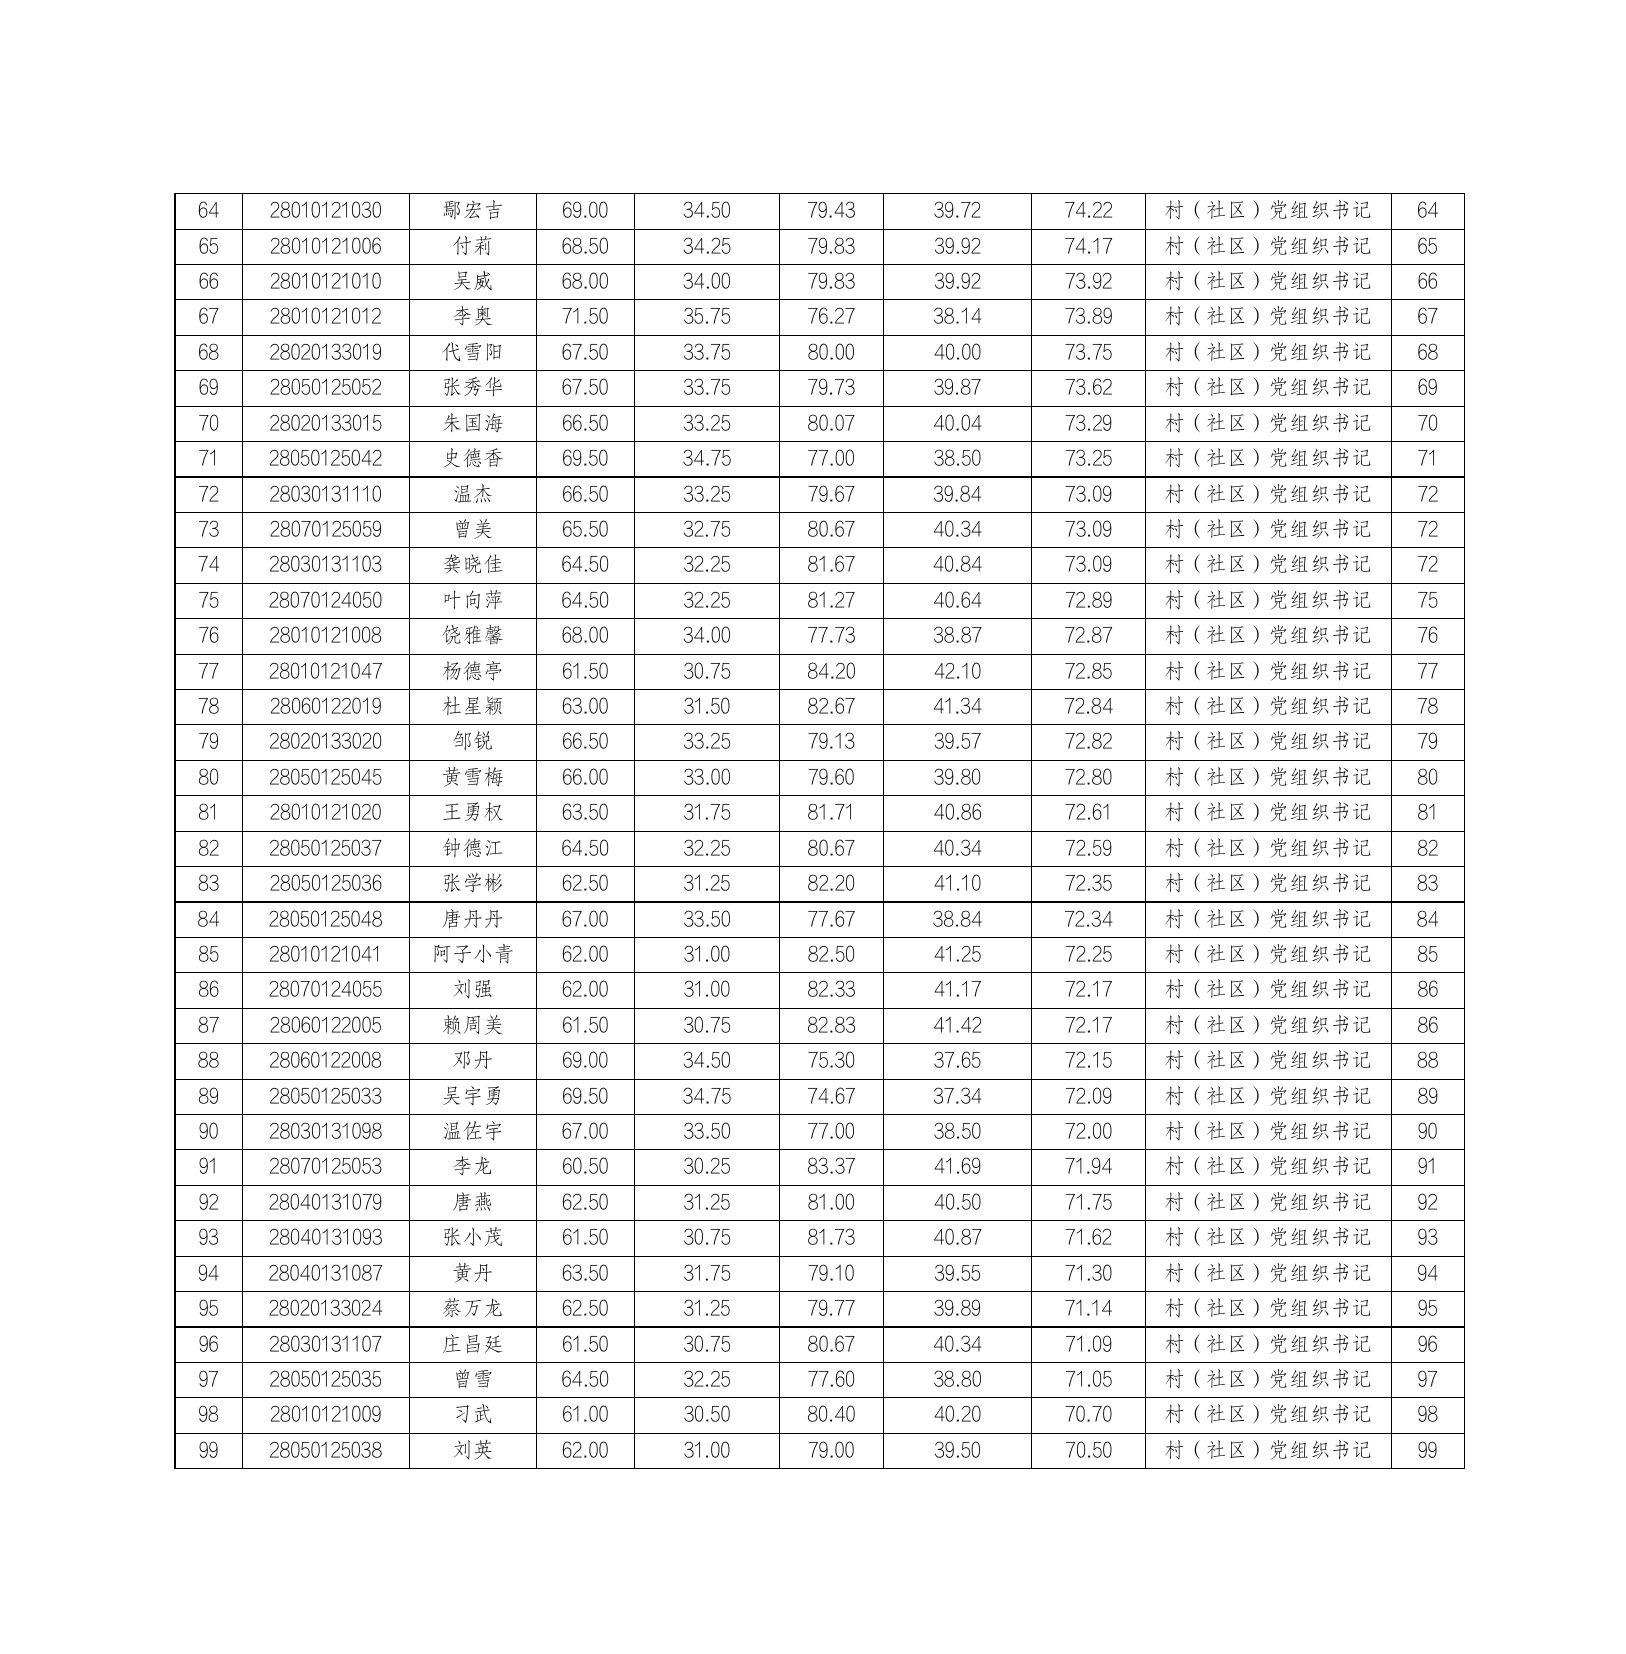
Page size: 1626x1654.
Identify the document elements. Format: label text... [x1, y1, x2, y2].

table_cell 41.42 [884, 1009, 1031, 1043]
table_cell 80.67 [780, 513, 883, 547]
table_cell 73.09 [1032, 478, 1145, 512]
table_cell 28030131103 [243, 548, 409, 583]
table_cell 村（社区）党组织书记 [1146, 973, 1391, 1008]
table_cell 39.84 [884, 478, 1031, 512]
table_cell 30.50 [635, 1398, 779, 1433]
table_cell 村（社区）党组织书记 [1146, 796, 1391, 831]
table_cell 蔡万龙 [410, 1292, 536, 1326]
table_cell 81.67 [780, 548, 883, 583]
table_cell 35.75 [635, 300, 779, 335]
table_cell 村（社区）党组织书记 [1146, 230, 1391, 264]
table_cell 97 [176, 1363, 242, 1397]
table_cell 村（社区）党组织书记 [1146, 1009, 1391, 1043]
table_cell 41.34 [884, 690, 1031, 724]
table_cell 村（社区）党组织书记 [1146, 1434, 1391, 1468]
table_cell 71.94 [1032, 1150, 1145, 1185]
table_cell 31.50 [635, 690, 779, 724]
table_cell 28050125045 [243, 761, 409, 795]
table_cell 72.25 [1032, 938, 1145, 972]
table_cell 付莉 [410, 230, 536, 264]
table_cell 30.75 [635, 1009, 779, 1043]
table_cell 82 [1392, 832, 1464, 866]
table_cell 69 [176, 371, 242, 406]
table_cell 34.25 [635, 230, 779, 264]
table_cell 刘强 [410, 973, 536, 1008]
table_cell 31.25 [635, 1292, 779, 1326]
table_cell 72.84 [1032, 690, 1145, 724]
table_cell 83.37 [780, 1150, 883, 1185]
table_cell 89 [1392, 1080, 1464, 1114]
table_cell 72 [1392, 513, 1464, 547]
table_cell 62.00 [537, 1434, 634, 1468]
table_cell 72.17 [1032, 1009, 1145, 1043]
table_cell 40.34 [884, 1328, 1031, 1362]
table_cell 唐燕 [410, 1186, 536, 1220]
table_cell 42.10 [884, 655, 1031, 689]
table_cell 62.50 [537, 1292, 634, 1326]
table_cell 72.09 [1032, 1080, 1145, 1114]
table_cell 66.50 [537, 407, 634, 441]
table_cell 村（社区）党组织书记 [1146, 584, 1391, 618]
table_cell 61.50 [537, 1221, 634, 1256]
table_cell 张小茂 [410, 1221, 536, 1256]
table_cell 62.00 [537, 938, 634, 972]
table_cell 饶雅馨 [410, 619, 536, 653]
table_cell 28060122005 [243, 1009, 409, 1043]
table_cell 95 [176, 1292, 242, 1326]
table_cell 96 [176, 1328, 242, 1362]
table_cell 34.75 [635, 1080, 779, 1114]
table_cell 黄丹 [410, 1257, 536, 1291]
table_cell 村（社区）党组织书记 [1146, 194, 1391, 228]
table_cell 村（社区）党组织书记 [1146, 903, 1391, 937]
table_cell 82.83 [780, 1009, 883, 1043]
table_cell 79 [176, 725, 242, 760]
table_cell 82.33 [780, 973, 883, 1008]
table_cell 65 [1392, 230, 1464, 264]
table_cell 34.00 [635, 619, 779, 653]
table_cell 唐丹丹 [410, 903, 536, 937]
table_cell 28070125059 [243, 513, 409, 547]
table_cell 67.00 [537, 903, 634, 937]
table_cell 73.29 [1032, 407, 1145, 441]
table_cell 39.92 [884, 230, 1031, 264]
table_cell 34.00 [635, 265, 779, 299]
table_cell 81.71 [780, 796, 883, 831]
table_cell 31.75 [635, 1257, 779, 1291]
table_cell 72.85 [1032, 655, 1145, 689]
table_cell 71.30 [1032, 1257, 1145, 1291]
table_cell 71.75 [1032, 1186, 1145, 1220]
table_cell 90 [176, 1115, 242, 1149]
table_cell 曾美 [410, 513, 536, 547]
table_cell 黄雪梅 [410, 761, 536, 795]
table_cell 67 [1392, 300, 1464, 335]
table_cell 61.00 [537, 1398, 634, 1433]
table_cell 39.89 [884, 1292, 1031, 1326]
table_cell 32.75 [635, 513, 779, 547]
table_cell 78 [176, 690, 242, 724]
table_cell 97 [1392, 1363, 1464, 1397]
table_cell 68 [176, 336, 242, 370]
table_cell 村（社区）党组织书记 [1146, 761, 1391, 795]
table_cell 62.50 [537, 867, 634, 901]
table_cell 村（社区）党组织书记 [1146, 1044, 1391, 1078]
table_cell 28070125053 [243, 1150, 409, 1185]
table_cell 31.25 [635, 867, 779, 901]
table_cell 64.50 [537, 584, 634, 618]
table_cell 73.75 [1032, 336, 1145, 370]
table_cell 67.00 [537, 1115, 634, 1149]
table_cell 31.00 [635, 973, 779, 1008]
table_cell 39.50 [884, 1434, 1031, 1468]
table_cell 68.00 [537, 619, 634, 653]
table_cell 38.14 [884, 300, 1031, 335]
table_cell 吴威 [410, 265, 536, 299]
table_cell 28040131093 [243, 1221, 409, 1256]
table_cell 83 [176, 867, 242, 901]
table_cell 94 [176, 1257, 242, 1291]
table_cell 28050125037 [243, 832, 409, 866]
table_cell 79.67 [780, 478, 883, 512]
table_cell 31.75 [635, 796, 779, 831]
table_cell 75 [1392, 584, 1464, 618]
table_cell 69.00 [537, 1044, 634, 1078]
table_cell 28010121009 [243, 1398, 409, 1433]
table_cell 28050125038 [243, 1434, 409, 1468]
table_cell 77 [1392, 655, 1464, 689]
table_cell 39.92 [884, 265, 1031, 299]
table_cell 村（社区）党组织书记 [1146, 1328, 1391, 1362]
table_cell 91 [1392, 1150, 1464, 1185]
table_cell 71.62 [1032, 1221, 1145, 1256]
table_cell 64.50 [537, 1363, 634, 1397]
table_cell 79.77 [780, 1292, 883, 1326]
table_cell 81 [176, 796, 242, 831]
table_cell 村（社区）党组织书记 [1146, 1080, 1391, 1114]
table_cell 67 [176, 300, 242, 335]
table_cell 刘英 [410, 1434, 536, 1468]
table_cell 64.50 [537, 548, 634, 583]
table_cell 28010121020 [243, 796, 409, 831]
table_cell 70 [176, 407, 242, 441]
table_cell 70.70 [1032, 1398, 1145, 1433]
table_cell 吴宇勇 [410, 1080, 536, 1114]
table_cell 38.80 [884, 1363, 1031, 1397]
table_cell 81 [1392, 796, 1464, 831]
table_cell 叶向萍 [410, 584, 536, 618]
table_cell 28020133024 [243, 1292, 409, 1326]
table_cell 34.50 [635, 194, 779, 228]
table_cell 温佐宇 [410, 1115, 536, 1149]
table_cell 68 [1392, 336, 1464, 370]
table_cell 39.87 [884, 371, 1031, 406]
table_cell 84 [176, 903, 242, 937]
table_cell 79.73 [780, 371, 883, 406]
table_cell 72.17 [1032, 973, 1145, 1008]
table_cell 38.50 [884, 1115, 1031, 1149]
table_cell 村（社区）党组织书记 [1146, 938, 1391, 972]
table_cell 32.25 [635, 548, 779, 583]
table_cell 75.30 [780, 1044, 883, 1078]
table_cell 鄢宏吉 [410, 194, 536, 228]
table_cell 村（社区）党组织书记 [1146, 1150, 1391, 1185]
table_cell 71.50 [537, 300, 634, 335]
table_cell 74 [176, 548, 242, 583]
table_cell 39.57 [884, 725, 1031, 760]
table_cell 30.25 [635, 1150, 779, 1185]
table_cell 66.50 [537, 478, 634, 512]
table_cell 93 [176, 1221, 242, 1256]
table_cell 28050125052 [243, 371, 409, 406]
table_cell 69.50 [537, 1080, 634, 1114]
table_cell 82.67 [780, 690, 883, 724]
table_cell 39.80 [884, 761, 1031, 795]
table_cell 62.00 [537, 973, 634, 1008]
table_cell 28010121030 [243, 194, 409, 228]
table_cell 33.75 [635, 336, 779, 370]
table_cell 村（社区）党组织书记 [1146, 1398, 1391, 1433]
table_cell 61.50 [537, 655, 634, 689]
table_cell 40.50 [884, 1186, 1031, 1220]
table_cell 86 [176, 973, 242, 1008]
table_cell 朱国海 [410, 407, 536, 441]
table_cell 33.25 [635, 478, 779, 512]
table_cell 80 [1392, 761, 1464, 795]
table_cell 41.69 [884, 1150, 1031, 1185]
table_cell 30.75 [635, 1221, 779, 1256]
table_cell 69 [1392, 371, 1464, 406]
table_cell 28010121047 [243, 655, 409, 689]
table_cell 村（社区）党组织书记 [1146, 1292, 1391, 1326]
table_cell 64 [1392, 194, 1464, 228]
table_cell 37.65 [884, 1044, 1031, 1078]
table_cell 28010121012 [243, 300, 409, 335]
table_cell 38.87 [884, 619, 1031, 653]
table_cell 77.73 [780, 619, 883, 653]
table_cell 71.05 [1032, 1363, 1145, 1397]
table_cell 72.82 [1032, 725, 1145, 760]
table_cell 77.60 [780, 1363, 883, 1397]
table_cell 村（社区）党组织书记 [1146, 867, 1391, 901]
table_cell 村（社区）党组织书记 [1146, 619, 1391, 653]
table_cell 史德香 [410, 442, 536, 476]
table_cell 61.50 [537, 1009, 634, 1043]
table_cell 30.75 [635, 655, 779, 689]
table_cell 30.75 [635, 1328, 779, 1362]
table_cell 75 [176, 584, 242, 618]
table_cell 28070124055 [243, 973, 409, 1008]
table_cell 73.89 [1032, 300, 1145, 335]
table_cell 79 [1392, 725, 1464, 760]
table_cell 40.00 [884, 336, 1031, 370]
table_cell 38.50 [884, 442, 1031, 476]
table_cell 77.00 [780, 1115, 883, 1149]
table_cell 31.00 [635, 938, 779, 972]
table_cell 28060122008 [243, 1044, 409, 1078]
table_cell 80.40 [780, 1398, 883, 1433]
table_cell 李龙 [410, 1150, 536, 1185]
table_cell 72.00 [1032, 1115, 1145, 1149]
table_cell 65.50 [537, 513, 634, 547]
table_cell 村（社区）党组织书记 [1146, 265, 1391, 299]
table_cell 33.75 [635, 371, 779, 406]
table_cell 33.25 [635, 407, 779, 441]
table_cell 74.22 [1032, 194, 1145, 228]
table_cell 71 [1392, 442, 1464, 476]
table_cell 41.25 [884, 938, 1031, 972]
table_cell 80.07 [780, 407, 883, 441]
table_cell 63.50 [537, 796, 634, 831]
table_cell 79.83 [780, 265, 883, 299]
table_cell 28010121006 [243, 230, 409, 264]
table_cell 村（社区）党组织书记 [1146, 1115, 1391, 1149]
table_cell 41.17 [884, 973, 1031, 1008]
table_cell 81.73 [780, 1221, 883, 1256]
table_cell 村（社区）党组织书记 [1146, 300, 1391, 335]
table_cell 村（社区）党组织书记 [1146, 407, 1391, 441]
table_cell 90 [1392, 1115, 1464, 1149]
table_cell 28030131110 [243, 478, 409, 512]
table_cell 28050125033 [243, 1080, 409, 1114]
table_cell 67.50 [537, 336, 634, 370]
table_cell 村（社区）党组织书记 [1146, 1363, 1391, 1397]
table_cell 赖周美 [410, 1009, 536, 1043]
table_cell 82.50 [780, 938, 883, 972]
table_cell 39.72 [884, 194, 1031, 228]
table_cell 阿子小青 [410, 938, 536, 972]
table_cell 村（社区）党组织书记 [1146, 442, 1391, 476]
table_cell 80.67 [780, 832, 883, 866]
table_cell 72.15 [1032, 1044, 1145, 1078]
table_cell 80.67 [780, 1328, 883, 1362]
table_cell 92 [176, 1186, 242, 1220]
table_cell 62.50 [537, 1186, 634, 1220]
table_cell 32.25 [635, 832, 779, 866]
table_cell 86 [1392, 1009, 1464, 1043]
table_cell 72.89 [1032, 584, 1145, 618]
table_cell 83 [1392, 867, 1464, 901]
table_cell 28010121008 [243, 619, 409, 653]
table_cell 79.60 [780, 761, 883, 795]
table_cell 79.83 [780, 230, 883, 264]
table_cell 28030131098 [243, 1115, 409, 1149]
table_cell 77 [176, 655, 242, 689]
table_cell 40.34 [884, 513, 1031, 547]
table_cell 村（社区）党组织书记 [1146, 1257, 1391, 1291]
table_cell 72.87 [1032, 619, 1145, 653]
table_cell 40.87 [884, 1221, 1031, 1256]
table_cell 村（社区）党组织书记 [1146, 548, 1391, 583]
table_cell 杨德亭 [410, 655, 536, 689]
table_cell 84.20 [780, 655, 883, 689]
table_cell 40.64 [884, 584, 1031, 618]
table_cell 85 [1392, 938, 1464, 972]
table_cell 40.84 [884, 548, 1031, 583]
table_cell 77.67 [780, 903, 883, 937]
table_cell 70.50 [1032, 1434, 1145, 1468]
table_cell 89 [176, 1080, 242, 1114]
table_cell 66 [1392, 265, 1464, 299]
table_cell 28020133015 [243, 407, 409, 441]
table_cell 72.61 [1032, 796, 1145, 831]
table_cell 28020133019 [243, 336, 409, 370]
table_cell 村（社区）党组织书记 [1146, 371, 1391, 406]
table_cell 72 [176, 478, 242, 512]
table_cell 79.43 [780, 194, 883, 228]
table_cell 28070124050 [243, 584, 409, 618]
table_cell 82 [176, 832, 242, 866]
table_cell 曾雪 [410, 1363, 536, 1397]
table_cell 33.25 [635, 725, 779, 760]
table_cell 40.20 [884, 1398, 1031, 1433]
table_cell 庄昌廷 [410, 1328, 536, 1362]
table_cell 96 [1392, 1328, 1464, 1362]
table_cell 34.75 [635, 442, 779, 476]
table_cell 61.50 [537, 1328, 634, 1362]
table_cell 85 [176, 938, 242, 972]
table_cell 村（社区）党组织书记 [1146, 1186, 1391, 1220]
table_cell 73.92 [1032, 265, 1145, 299]
table_cell 64 [176, 194, 242, 228]
table_cell 72.59 [1032, 832, 1145, 866]
table_cell 钟德江 [410, 832, 536, 866]
table_cell 92 [1392, 1186, 1464, 1220]
table_cell 28040131079 [243, 1186, 409, 1220]
table_cell 34.50 [635, 1044, 779, 1078]
table_cell 32.25 [635, 584, 779, 618]
table_cell 71.14 [1032, 1292, 1145, 1326]
table_cell 龚晓佳 [410, 548, 536, 583]
table_cell 代雪阳 [410, 336, 536, 370]
table_cell 40.04 [884, 407, 1031, 441]
table_cell 68.50 [537, 230, 634, 264]
table_cell 72.35 [1032, 867, 1145, 901]
table_cell 81.27 [780, 584, 883, 618]
table_cell 73.62 [1032, 371, 1145, 406]
table_cell 31.00 [635, 1434, 779, 1468]
table_cell 28010121041 [243, 938, 409, 972]
table_cell 73.25 [1032, 442, 1145, 476]
table_cell 71 [176, 442, 242, 476]
table_cell 82.20 [780, 867, 883, 901]
table_cell 76 [1392, 619, 1464, 653]
table_cell 98 [1392, 1398, 1464, 1433]
table_cell 32.25 [635, 1363, 779, 1397]
table_cell 39.55 [884, 1257, 1031, 1291]
table_cell 28030131107 [243, 1328, 409, 1362]
table_cell 72 [1392, 478, 1464, 512]
table_cell 邹锐 [410, 725, 536, 760]
table_cell 60.50 [537, 1150, 634, 1185]
table_cell 37.34 [884, 1080, 1031, 1114]
table_cell 68.00 [537, 265, 634, 299]
table_cell 79.00 [780, 1434, 883, 1468]
table_cell 71.09 [1032, 1328, 1145, 1362]
table_cell 73 [176, 513, 242, 547]
table_cell 40.86 [884, 796, 1031, 831]
table_cell 99 [176, 1434, 242, 1468]
table_cell 66.00 [537, 761, 634, 795]
table_cell 31.25 [635, 1186, 779, 1220]
table_cell 村（社区）党组织书记 [1146, 725, 1391, 760]
table_cell 33.50 [635, 1115, 779, 1149]
table_cell 28060122019 [243, 690, 409, 724]
table_cell 70 [1392, 407, 1464, 441]
table_cell 张学彬 [410, 867, 536, 901]
table_cell 86 [1392, 973, 1464, 1008]
table_cell 张秀华 [410, 371, 536, 406]
table_cell 村（社区）党组织书记 [1146, 478, 1391, 512]
table_cell 88 [176, 1044, 242, 1078]
table_cell 69.00 [537, 194, 634, 228]
table_cell 79.13 [780, 725, 883, 760]
table_cell 村（社区）党组织书记 [1146, 832, 1391, 866]
table_cell 80.00 [780, 336, 883, 370]
table_cell 63.50 [537, 1257, 634, 1291]
table_cell 28050125036 [243, 867, 409, 901]
table_cell 33.00 [635, 761, 779, 795]
table_cell 村（社区）党组织书记 [1146, 336, 1391, 370]
table_cell 88 [1392, 1044, 1464, 1078]
table_cell 38.84 [884, 903, 1031, 937]
table_cell 习武 [410, 1398, 536, 1433]
table_cell 33.50 [635, 903, 779, 937]
table_cell 41.10 [884, 867, 1031, 901]
table_cell 63.00 [537, 690, 634, 724]
table_cell 81.00 [780, 1186, 883, 1220]
table_cell 村（社区）党组织书记 [1146, 655, 1391, 689]
table_cell 73.09 [1032, 513, 1145, 547]
table_cell 28040131087 [243, 1257, 409, 1291]
table_cell 95 [1392, 1292, 1464, 1326]
table_cell 99 [1392, 1434, 1464, 1468]
table_cell 邓丹 [410, 1044, 536, 1078]
table_cell 93 [1392, 1221, 1464, 1256]
table_cell 98 [176, 1398, 242, 1433]
table_cell 64.50 [537, 832, 634, 866]
table_cell 80 [176, 761, 242, 795]
table_cell 78 [1392, 690, 1464, 724]
table_cell 72.80 [1032, 761, 1145, 795]
table_cell 84 [1392, 903, 1464, 937]
table_cell 28050125048 [243, 903, 409, 937]
table_cell 73.09 [1032, 548, 1145, 583]
table_cell 72 [1392, 548, 1464, 583]
table_cell 李奥 [410, 300, 536, 335]
table_cell 76.27 [780, 300, 883, 335]
table_cell 村（社区）党组织书记 [1146, 513, 1391, 547]
table_cell 28050125035 [243, 1363, 409, 1397]
table_cell 28020133020 [243, 725, 409, 760]
table_cell 91 [176, 1150, 242, 1185]
table_cell 66 [176, 265, 242, 299]
table_cell 76 [176, 619, 242, 653]
table_cell 65 [176, 230, 242, 264]
table_cell 28050125042 [243, 442, 409, 476]
table_cell 28010121010 [243, 265, 409, 299]
table_cell 杜星颖 [410, 690, 536, 724]
table_cell 村（社区）党组织书记 [1146, 1221, 1391, 1256]
table_cell 王勇权 [410, 796, 536, 831]
table_cell 94 [1392, 1257, 1464, 1291]
table_cell 87 [176, 1009, 242, 1043]
table_cell 66.50 [537, 725, 634, 760]
table_cell 温杰 [410, 478, 536, 512]
table_cell 74.67 [780, 1080, 883, 1114]
table_cell 69.50 [537, 442, 634, 476]
table_cell 77.00 [780, 442, 883, 476]
table_cell 40.34 [884, 832, 1031, 866]
table_cell 72.34 [1032, 903, 1145, 937]
table_cell 村（社区）党组织书记 [1146, 690, 1391, 724]
table_cell 74.17 [1032, 230, 1145, 264]
table_cell 67.50 [537, 371, 634, 406]
table_cell 79.10 [780, 1257, 883, 1291]
